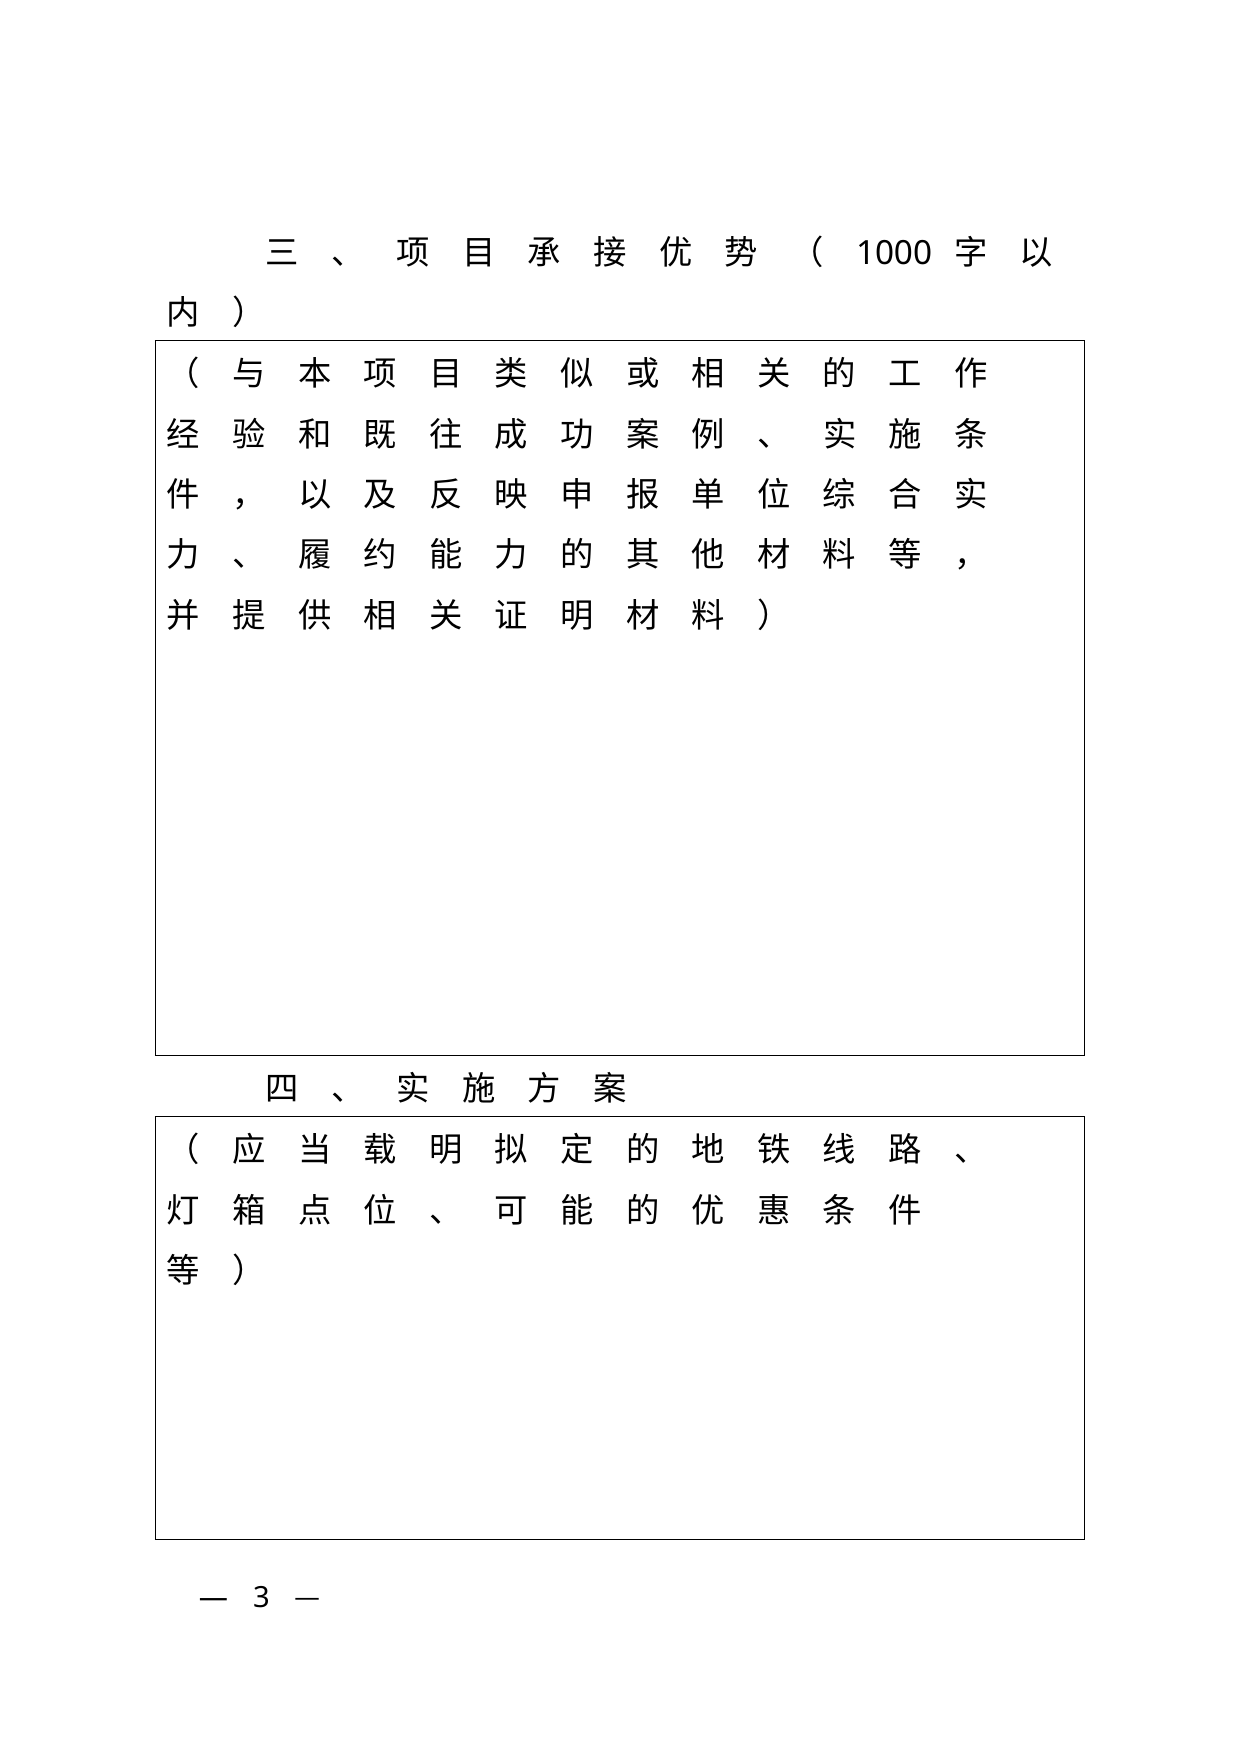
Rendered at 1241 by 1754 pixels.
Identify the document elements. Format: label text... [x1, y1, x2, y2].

subtitle 项目承接优势（1000字以内） [167, 219, 1085, 340]
table_header （与本项目类似或相关的工作经验和既往成功案例、实施条件，以及反映申报单位综合实力、履约能力的其他材料等，并提供相关证明材料） [156, 341, 1084, 1054]
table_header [156, 1117, 1084, 1539]
subtitle 实施方案 [167, 1056, 1085, 1116]
